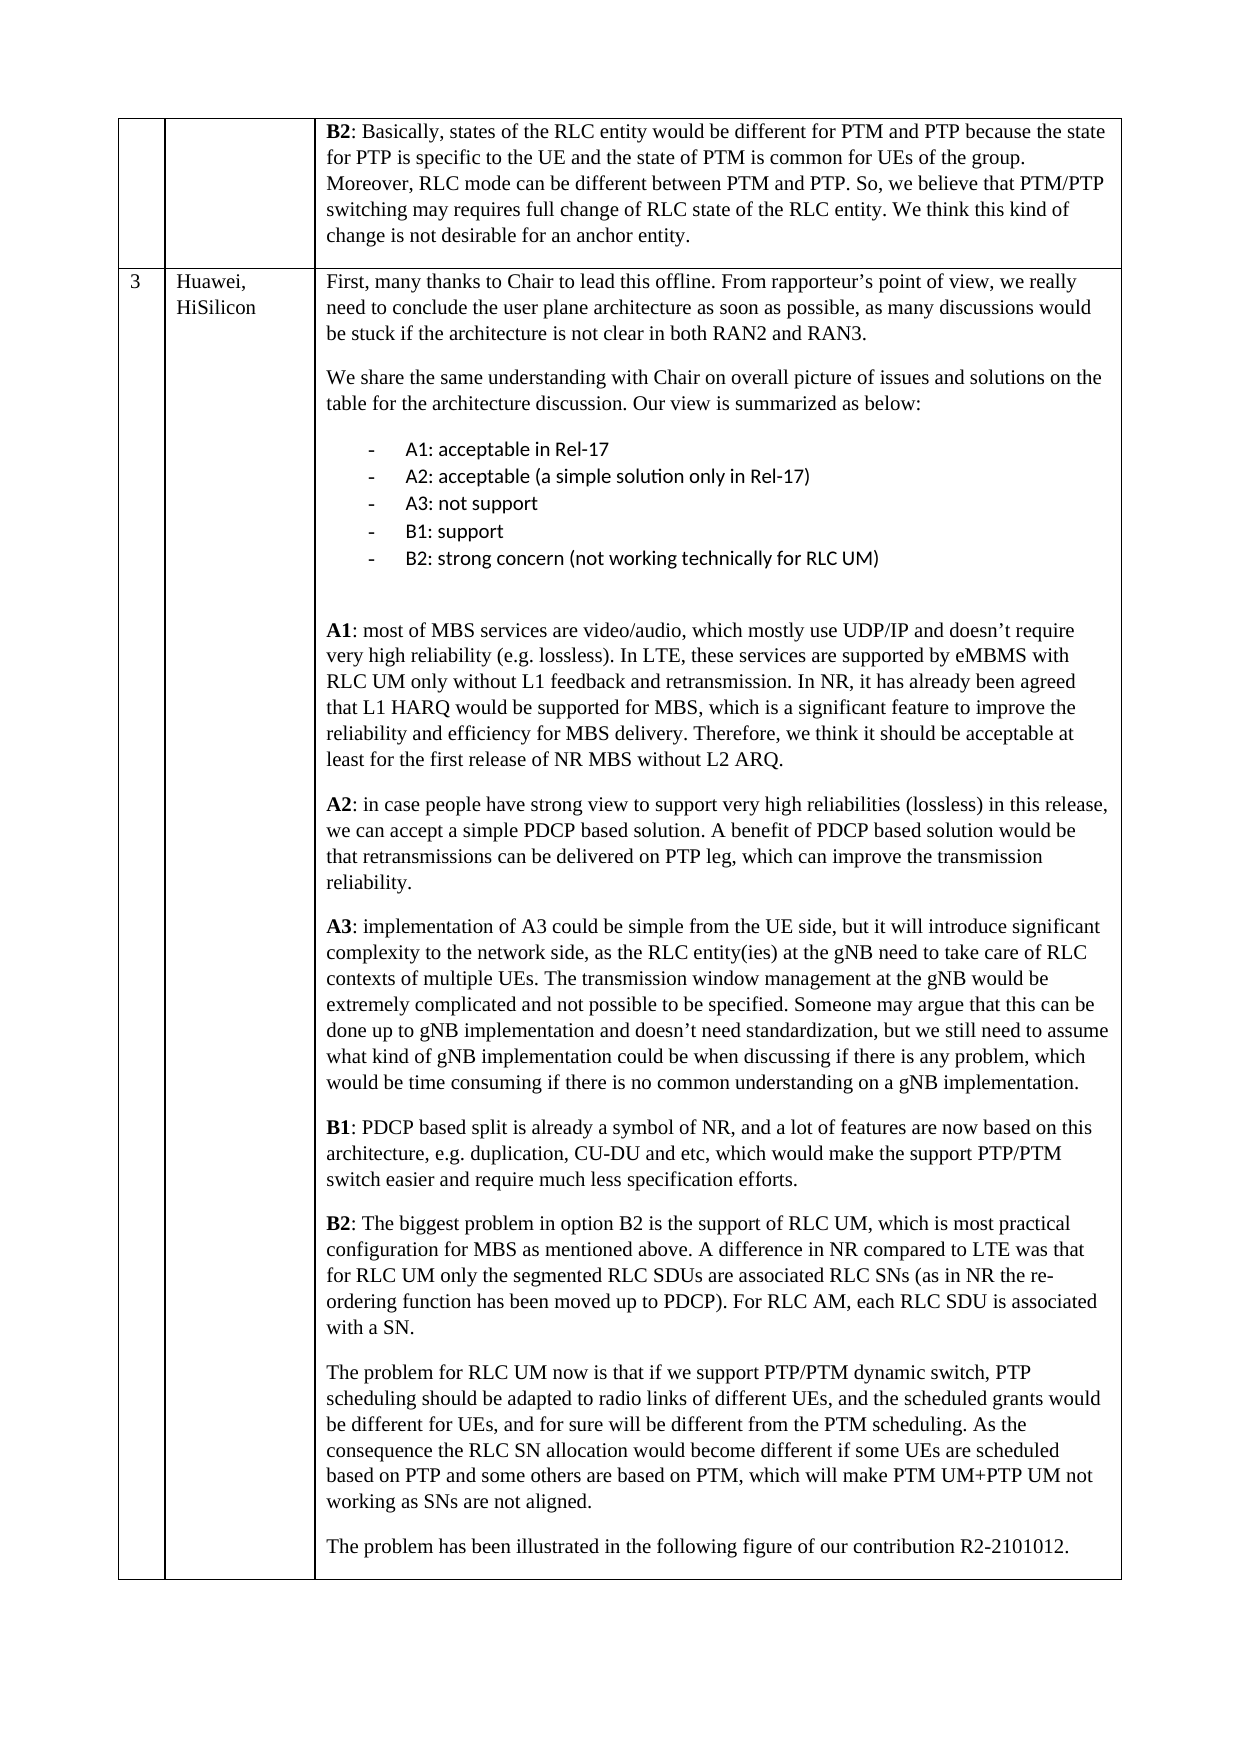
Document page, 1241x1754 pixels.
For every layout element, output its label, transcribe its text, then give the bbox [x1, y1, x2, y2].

table_cell 3 [119, 269, 164, 1579]
table_cell LG [166, 119, 314, 268]
table_cell Huawei, HiSilicon [166, 269, 314, 1579]
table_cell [316, 269, 1121, 1579]
table_cell 2 [119, 119, 164, 268]
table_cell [316, 119, 1121, 268]
